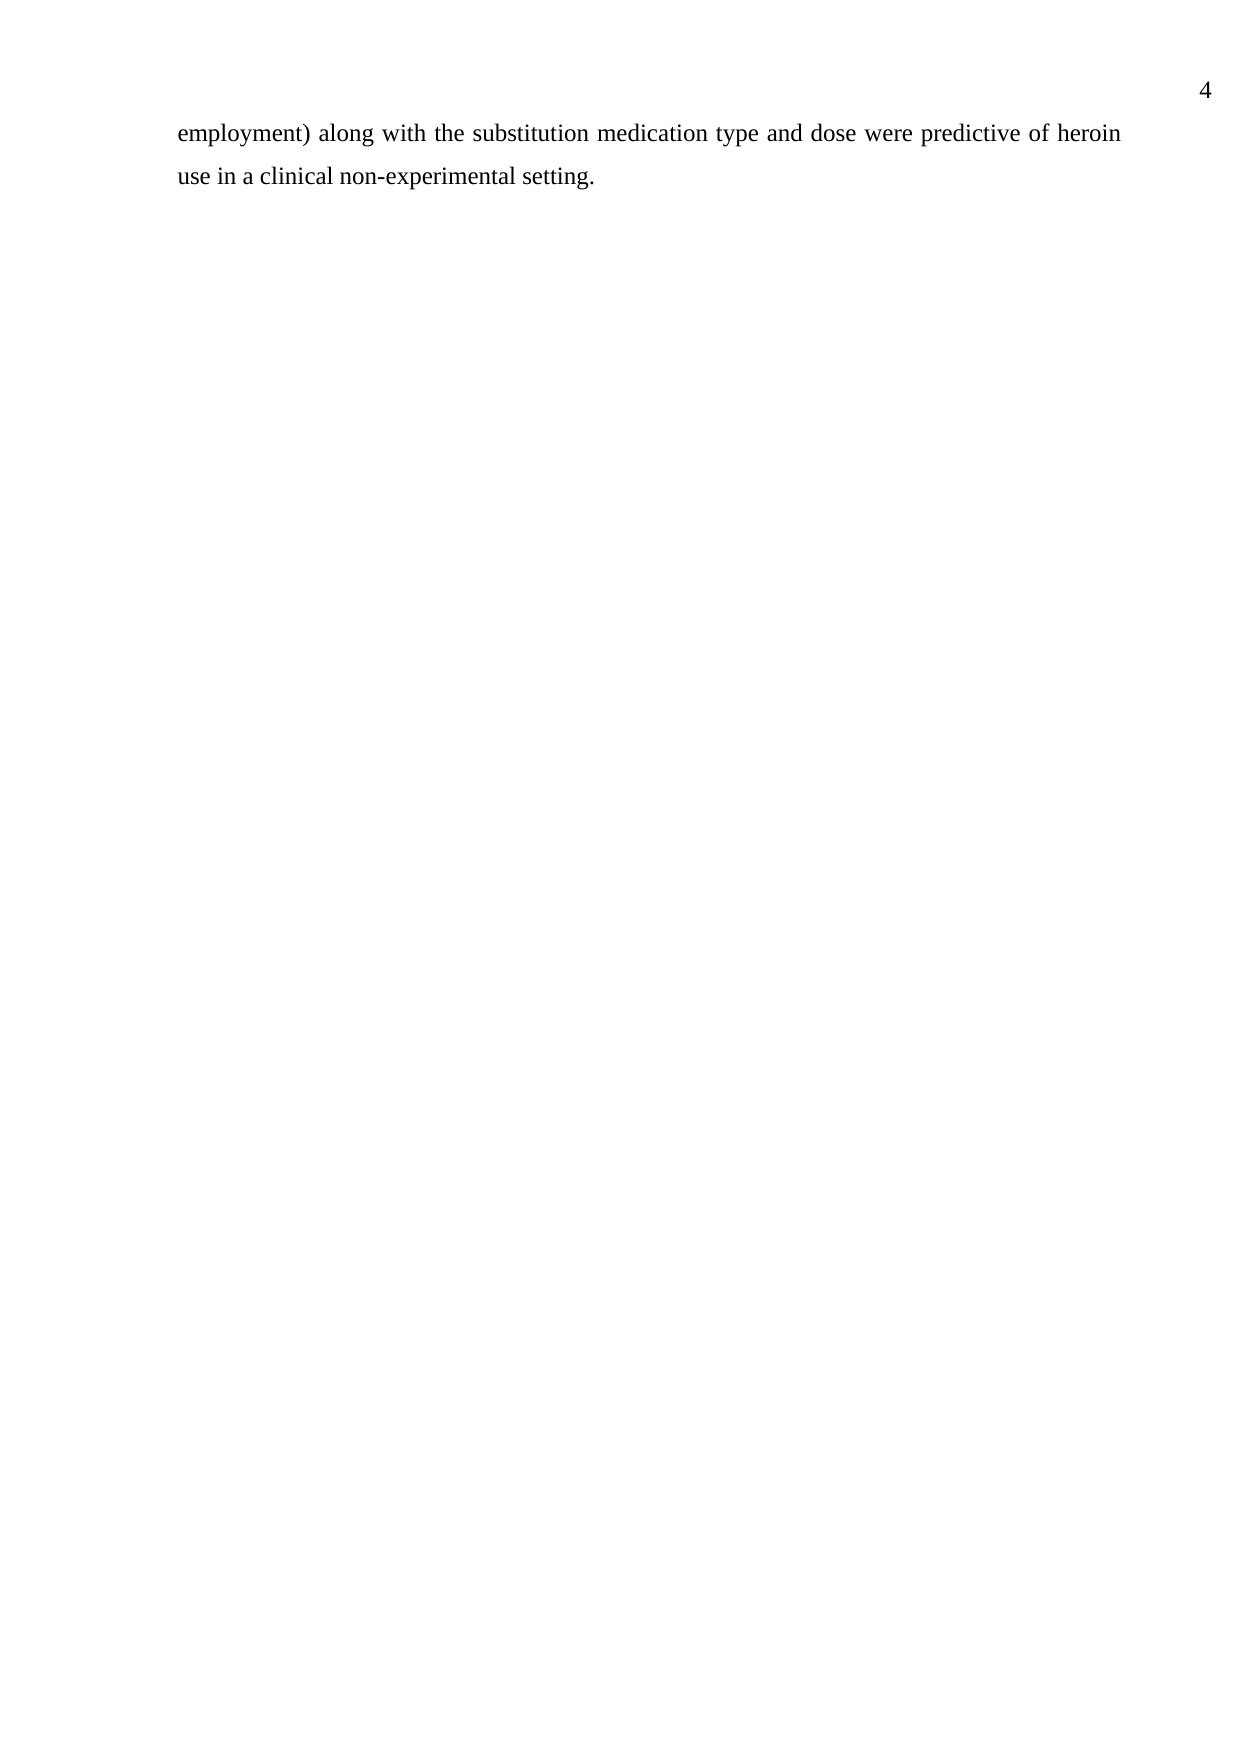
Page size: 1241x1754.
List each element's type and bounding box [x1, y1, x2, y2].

text [177, 118, 1122, 190]
